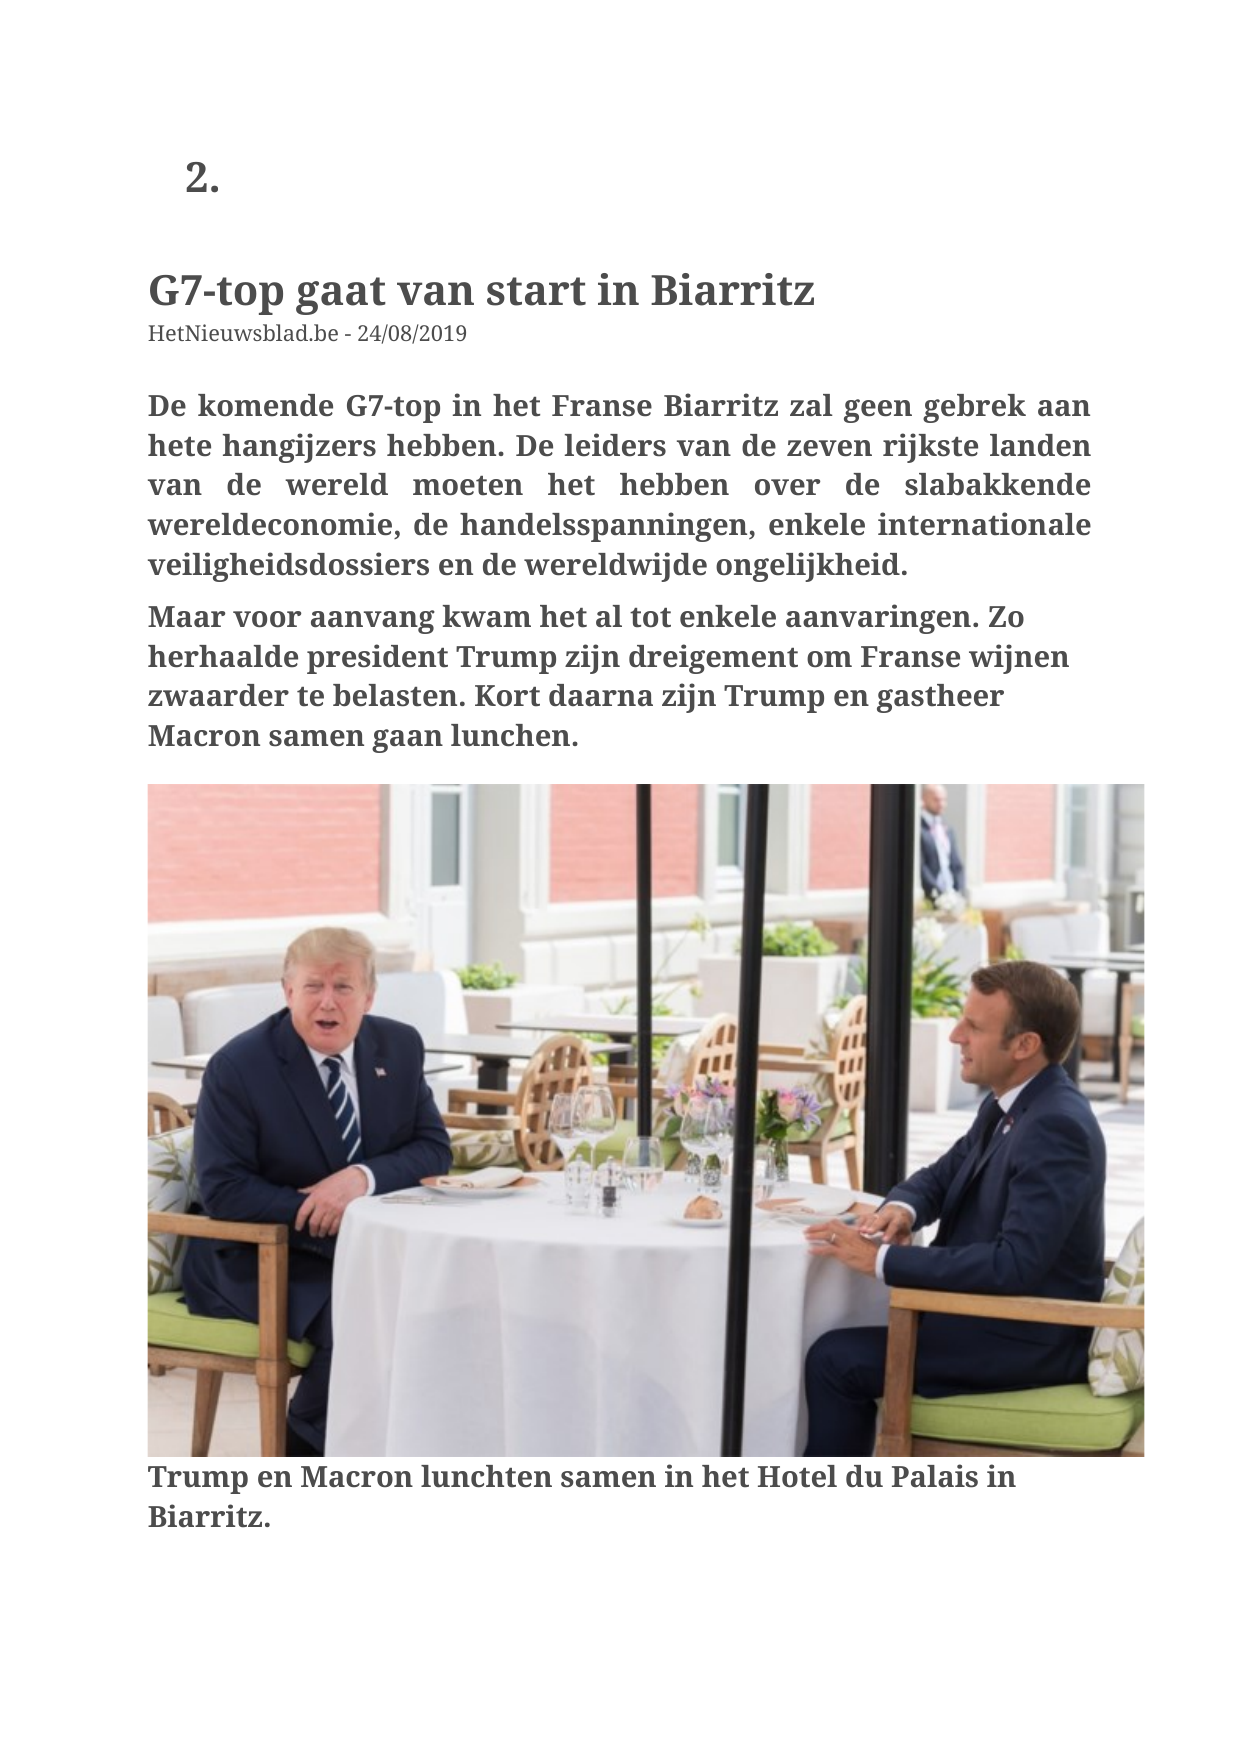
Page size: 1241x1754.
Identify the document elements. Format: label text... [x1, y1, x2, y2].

text Trump en Macron lunchten samen in het Hotel du Palais in Biarritz. [148, 1457, 1093, 1536]
picture [147, 784, 1145, 1457]
subtitle G7-top gaat van start in Biarritz [148, 261, 1093, 318]
text Maar voor aanvang kwam het al tot enkele aanvaringen. Zo herhaalde president Trump zijn dreigement om Franse wijnen zwaarder te belasten. Kort daarna zijn Trump en gastheer Macron samen gaan lunchen. [148, 596, 1093, 755]
text De komende G7-top in het Franse Biarritz zal geen gebrek aan hete hangijzers hebben. De leiders van de zeven rijkste landen van de wereld moeten het hebben over de slabakkende wereldeconomie, de handelsspanningen, enkele internationale veiligheidsdossiers en de wereldwijde ongelijkheid. [148, 385, 1093, 584]
text HetNieuwsblad.be - 24/08/2019 [148, 318, 1093, 348]
